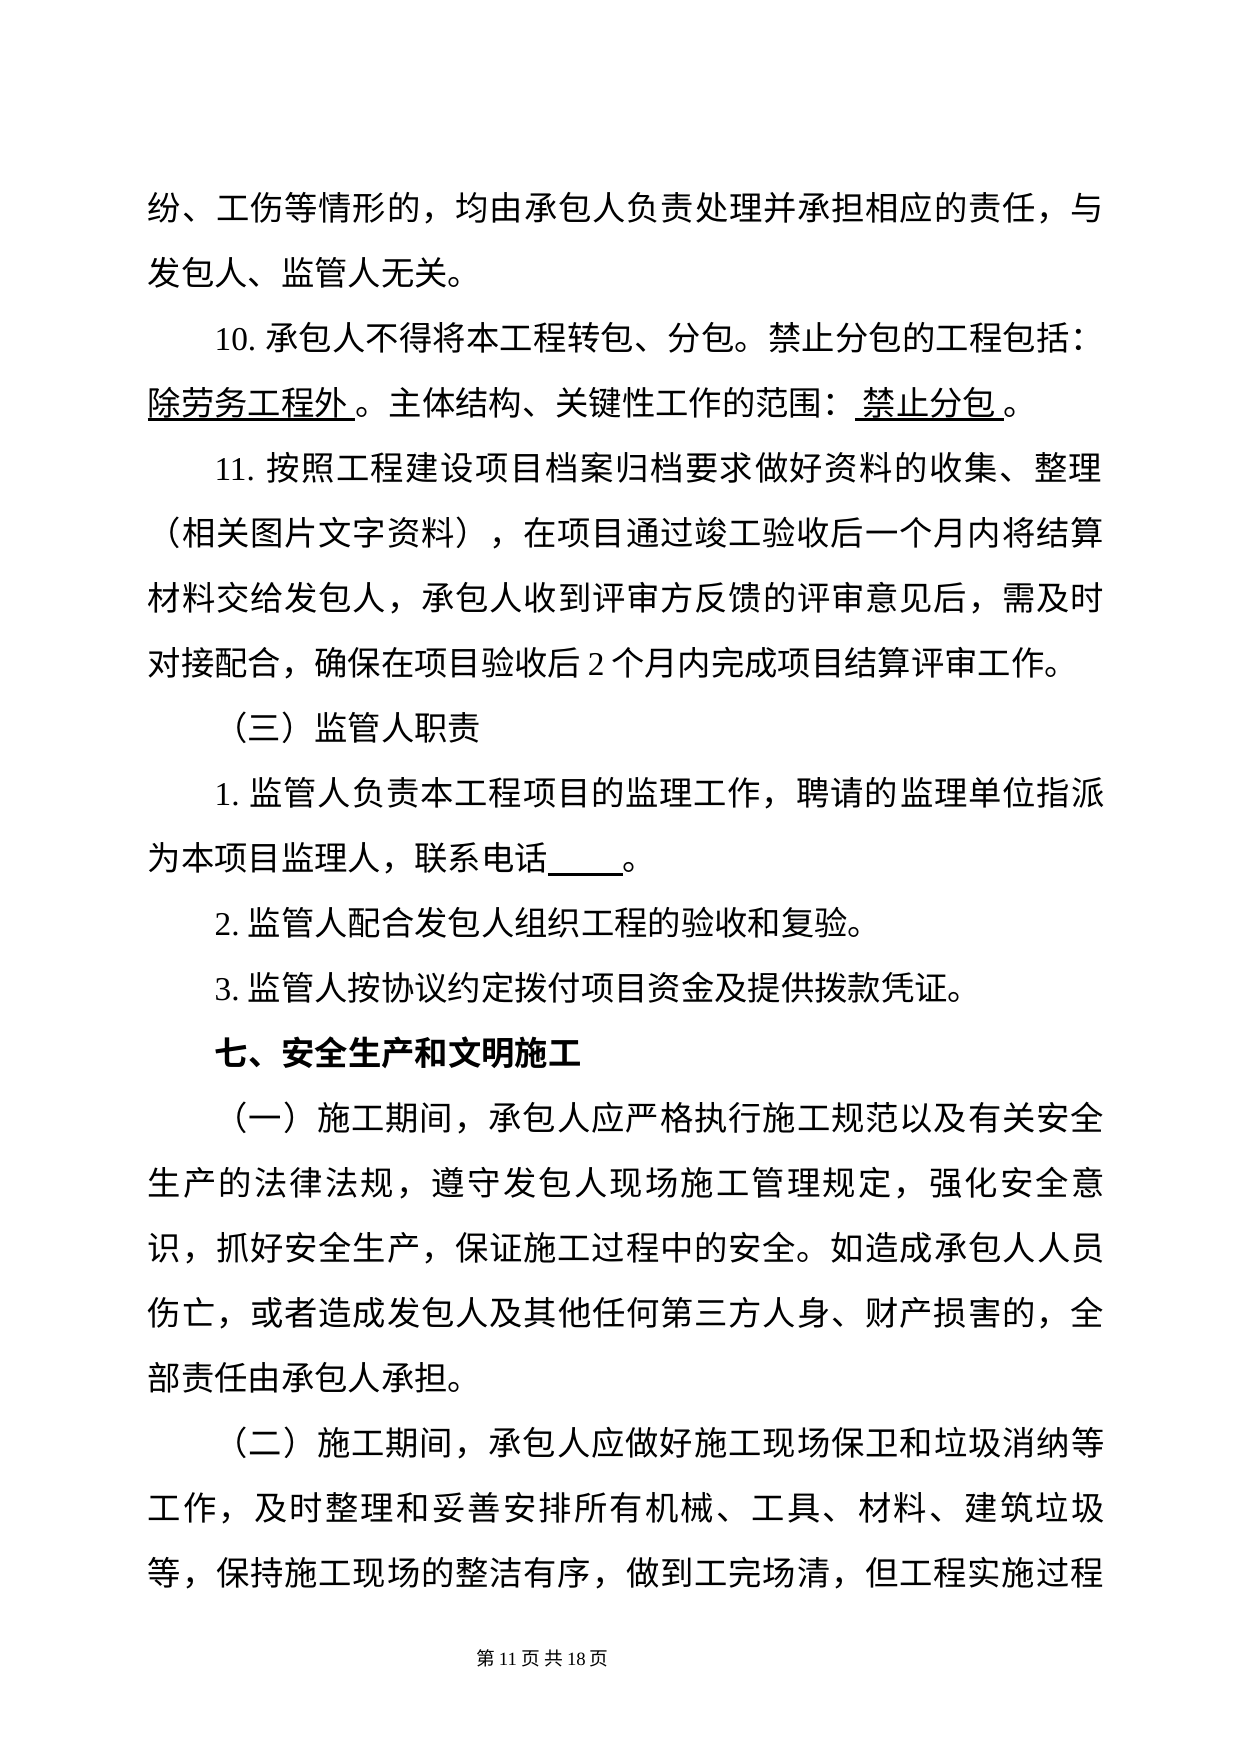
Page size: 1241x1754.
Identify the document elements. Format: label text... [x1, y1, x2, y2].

text 3. 监管人按协议约定拨付项目资金及提供拨款凭证。 [148, 954, 1104, 1019]
text 11. 按照工程建设项目档案归档要求做好资料的收集、整理（相关图片文字资料），在项目通过竣工验收后一个月内将结算材料交给发包人，承包人收到评审方反馈的评审意见后，需及时对接配合，确保在项目验收后2个月内完成项目结算评审工作。 [148, 434, 1104, 694]
text 七、安全生产和文明施工 [148, 1019, 1104, 1084]
text （一）施工期间，承包人应严格执行施工规范以及有关安全生产的法律法规，遵守发包人现场施工管理规定，强化安全意识，抓好安全生产，保证施工过程中的安全。如造成承包人人员伤亡，或者造成发包人及其他任何第三方人身、财产损害的，全部责任由承包人承担。 [148, 1084, 1104, 1409]
text 2. 监管人配合发包人组织工程的验收和复验。 [148, 889, 1104, 954]
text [148, 1409, 1104, 1604]
text 10. 承包人不得将本工程转包、分包。禁止分包的工程包括： 除劳务工程外 。主体结构、关键性工作的范围： 禁止分包 。 [148, 304, 1104, 434]
text 1. 监管人负责本工程项目的监理工作，聘请的监理单位指派 为本项目监理人，联系电话 。 [148, 759, 1104, 889]
text （三）监管人职责 [148, 694, 1104, 759]
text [148, 174, 1104, 304]
